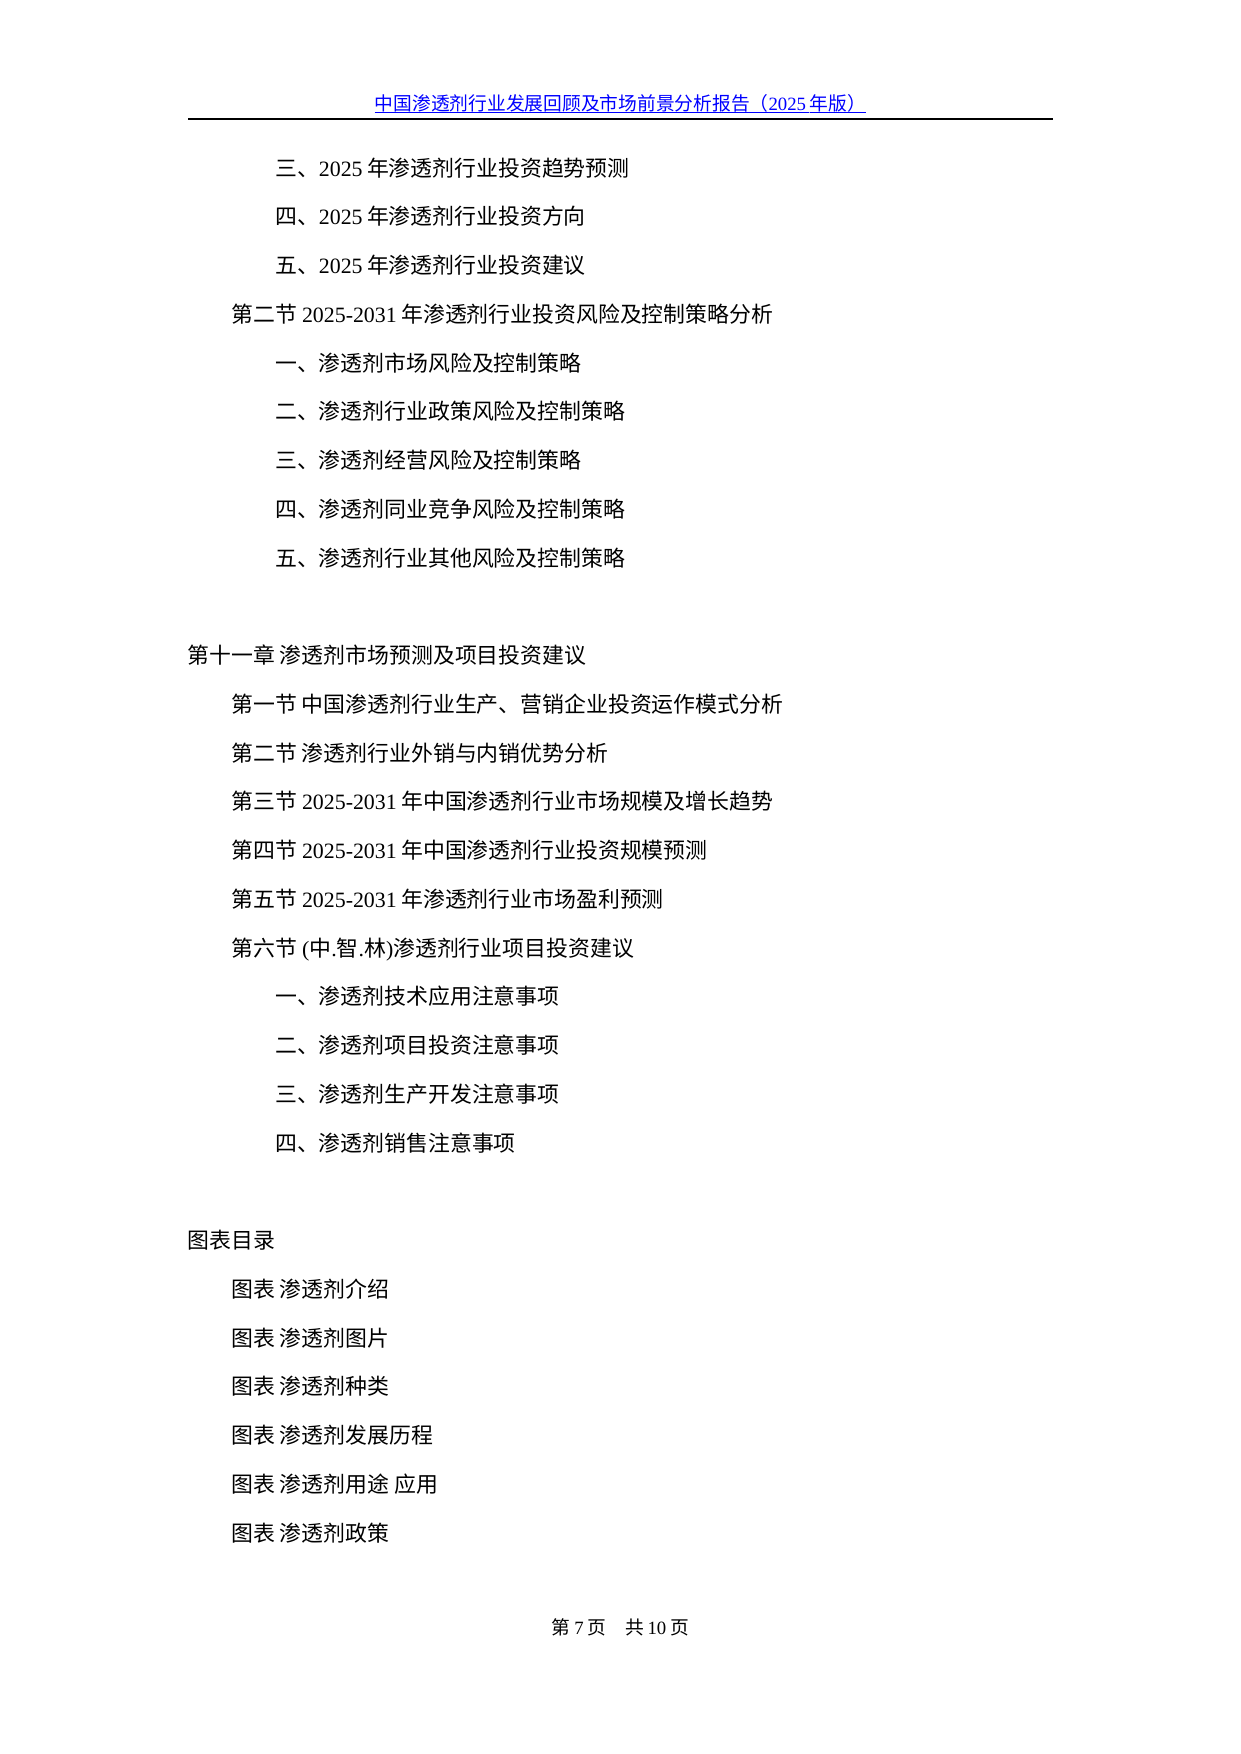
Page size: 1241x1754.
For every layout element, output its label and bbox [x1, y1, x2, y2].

text [187, 150, 1053, 1548]
